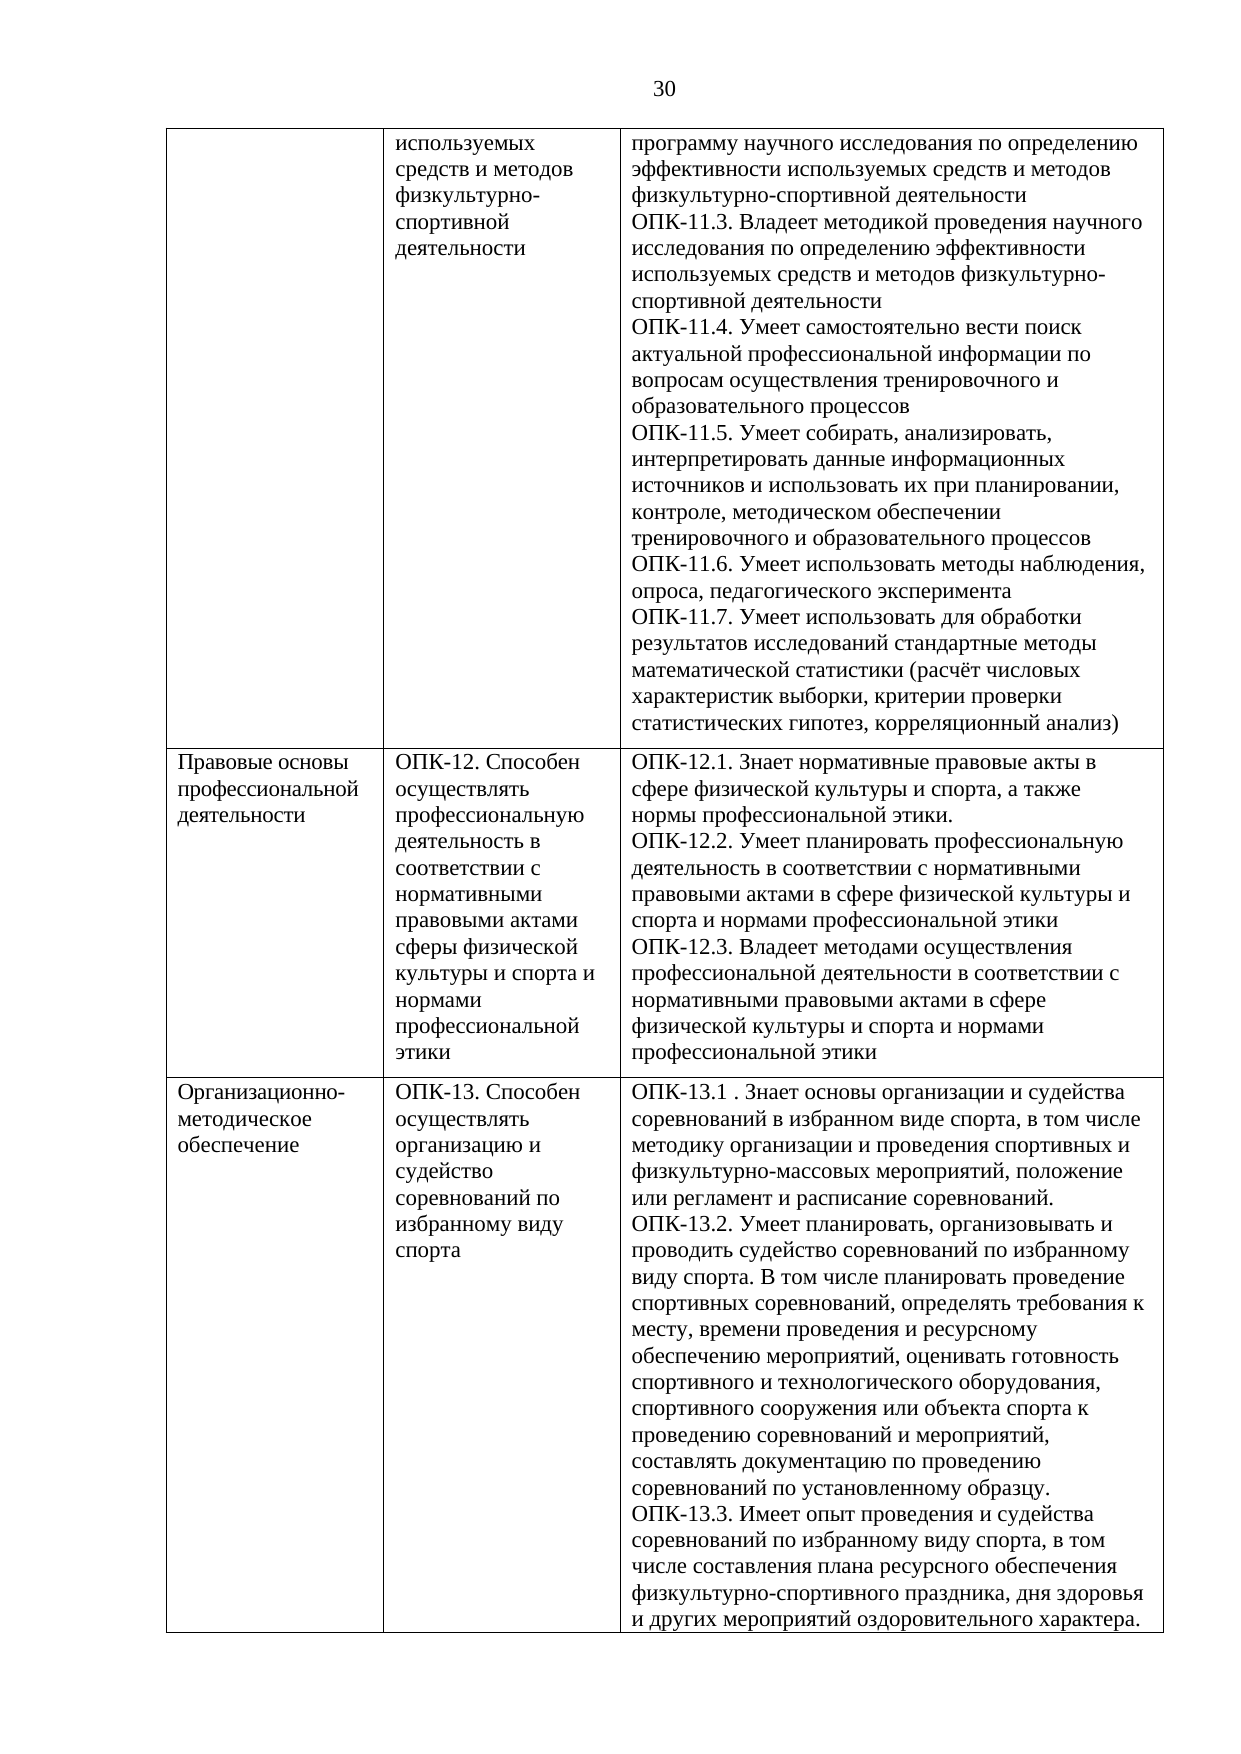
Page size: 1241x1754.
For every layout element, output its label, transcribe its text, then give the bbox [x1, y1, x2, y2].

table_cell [384, 129, 620, 747]
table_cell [167, 129, 383, 747]
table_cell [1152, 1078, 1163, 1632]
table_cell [167, 1078, 383, 1632]
table_cell Правовые основы профессиональной деятельности [167, 749, 383, 1077]
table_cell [384, 1078, 620, 1632]
table_cell ОПК-12.1. Знает нормативные правовые акты в сфере физической культуры и спорта, а также нормы профессиональной этики. ОПК-12.2. Умеет планировать профессиональную деятельность в соответствии с нормативными правовыми актами в сфере физической культуры и спорта и нормами профессиональной этики ОПК-12.3. Владеет методами осуществления профессиональной деятельности в соответствии с нормативными правовыми актами в сфере физической культуры и спорта и нормами профессиональной этики [621, 749, 1163, 1077]
table_cell ОПК-12. Способен осуществлять профессиональную деятельность в соответствии с нормативными правовыми актами сферы физической культуры и спорта и нормами профессиональной этики [384, 749, 620, 1077]
